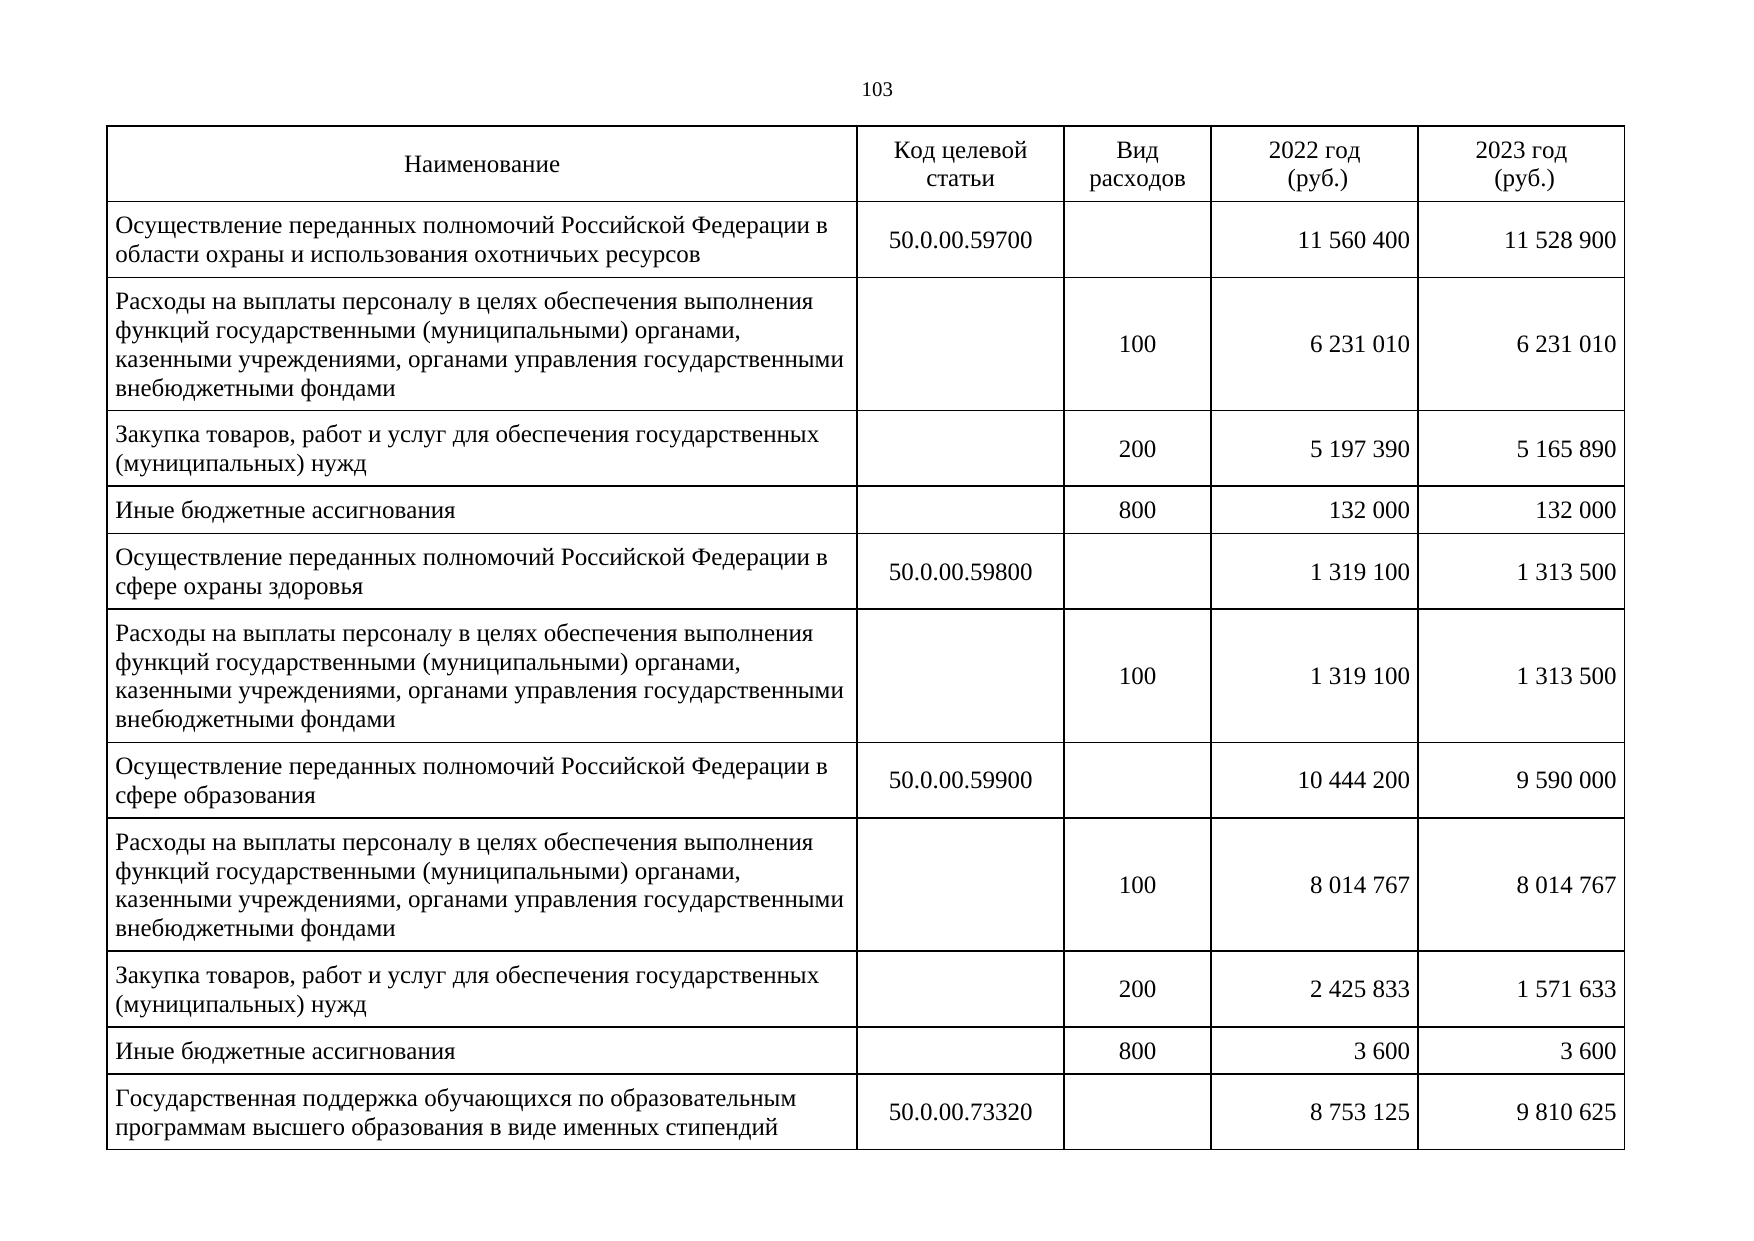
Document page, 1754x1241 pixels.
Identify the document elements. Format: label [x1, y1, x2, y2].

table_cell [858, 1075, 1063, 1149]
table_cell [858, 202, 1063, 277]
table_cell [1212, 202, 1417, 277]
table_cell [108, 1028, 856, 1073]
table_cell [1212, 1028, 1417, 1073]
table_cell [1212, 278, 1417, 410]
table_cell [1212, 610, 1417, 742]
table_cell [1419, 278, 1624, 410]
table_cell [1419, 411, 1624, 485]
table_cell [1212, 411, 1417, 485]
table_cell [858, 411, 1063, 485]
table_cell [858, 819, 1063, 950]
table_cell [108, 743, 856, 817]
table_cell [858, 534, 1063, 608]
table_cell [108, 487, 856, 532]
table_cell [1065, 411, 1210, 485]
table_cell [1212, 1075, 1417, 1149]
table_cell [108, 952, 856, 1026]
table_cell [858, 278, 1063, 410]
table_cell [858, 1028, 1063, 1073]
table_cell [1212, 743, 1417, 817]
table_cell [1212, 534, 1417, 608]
table_header [858, 127, 1063, 201]
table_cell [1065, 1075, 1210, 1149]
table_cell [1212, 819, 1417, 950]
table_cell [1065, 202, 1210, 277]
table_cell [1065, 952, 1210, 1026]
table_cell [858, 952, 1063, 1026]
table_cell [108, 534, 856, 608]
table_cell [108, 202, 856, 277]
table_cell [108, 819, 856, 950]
table_header [1212, 127, 1417, 201]
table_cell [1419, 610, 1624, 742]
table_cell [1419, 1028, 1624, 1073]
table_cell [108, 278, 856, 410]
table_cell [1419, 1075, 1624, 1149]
table_header [1065, 127, 1210, 201]
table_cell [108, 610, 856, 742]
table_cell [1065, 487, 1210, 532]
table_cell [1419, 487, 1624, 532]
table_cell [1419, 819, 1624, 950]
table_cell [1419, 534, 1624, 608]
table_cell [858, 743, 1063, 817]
table_header [1419, 127, 1624, 201]
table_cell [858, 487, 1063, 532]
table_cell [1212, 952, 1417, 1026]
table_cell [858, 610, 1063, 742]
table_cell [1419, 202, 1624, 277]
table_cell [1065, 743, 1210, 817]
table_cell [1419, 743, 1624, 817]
table_header [108, 127, 856, 201]
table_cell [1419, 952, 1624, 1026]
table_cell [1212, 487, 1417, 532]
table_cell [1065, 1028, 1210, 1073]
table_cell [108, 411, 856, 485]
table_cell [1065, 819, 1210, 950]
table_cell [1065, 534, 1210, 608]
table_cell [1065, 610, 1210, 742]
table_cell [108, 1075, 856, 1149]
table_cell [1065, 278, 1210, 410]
